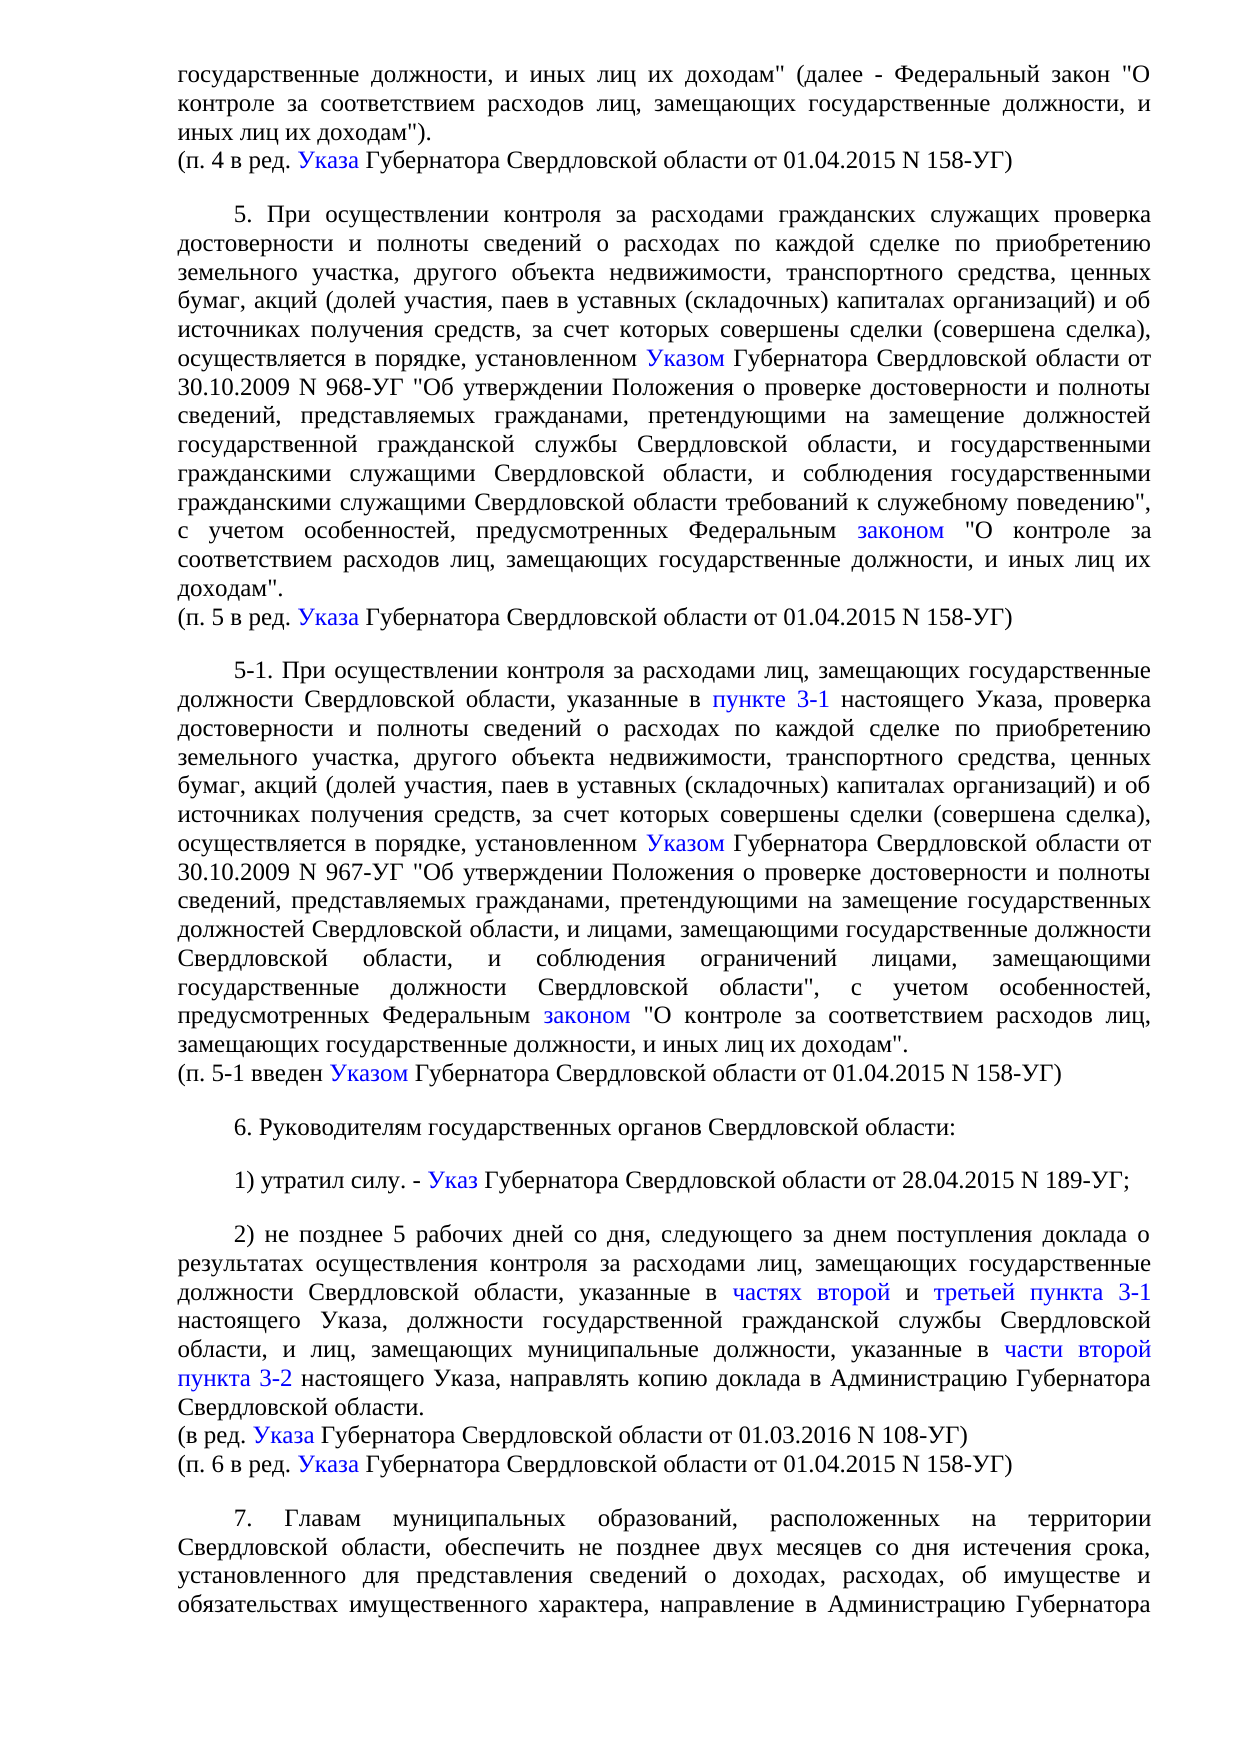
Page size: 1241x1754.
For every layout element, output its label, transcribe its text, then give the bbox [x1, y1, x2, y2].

text (п. 4 в ред. Указа Губернатора Свердловской области от 01.04.2015 N 158-УГ) [177, 145, 1152, 174]
text 1) утратил силу. - Указ Губернатора Свердловской области от 28.04.2015 N 189-УГ; [177, 1165, 1152, 1194]
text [177, 59, 1152, 145]
text 2) не позднее 5 рабочих дней со дня, следующего за днем поступления доклада о результатах осуществления контроля за расходами лиц, замещающих государственные должности Свердловской области, указанные в частях второй и третьей пункта 3-1 настоящего Указа, должности государственной гражданской службы Свердловской области, и лиц, замещающих муниципальные должности, указанные в части второй пункта 3-2 настоящего Указа, направлять копию доклада в Администрацию Губернатора Свердловской области. [177, 1219, 1152, 1420]
text 5-1. При осуществлении контроля за расходами лиц, замещающих государственные должности Свердловской области, указанные в пункте 3-1 настоящего Указа, проверка достоверности и полноты сведений о расходах по каждой сделке по приобретению земельного участка, другого объекта недвижимости, транспортного средства, ценных бумаг, акций (долей участия, паев в уставных (складочных) капиталах организаций) и об источниках получения средств, за счет которых совершены сделки (совершена сделка), осуществляется в порядке, установленном Указом Губернатора Свердловской области от 30.10.2009 N 967-УГ "Об утверждении Положения о проверке достоверности и полноты сведений, представляемых гражданами, претендующими на замещение государственных должностей Свердловской области, и лицами, замещающими государственные должности Свердловской области, и соблюдения ограничений лицами, замещающими государственные должности Свердловской области", с учетом особенностей, предусмотренных Федеральным законом "О контроле за соответствием расходов лиц, замещающих государственные должности, и иных лиц их доходам". [177, 655, 1152, 1058]
text (п. 6 в ред. Указа Губернатора Свердловской области от 01.04.2015 N 158-УГ) [177, 1449, 1152, 1478]
text 5. При осуществлении контроля за расходами гражданских служащих проверка достоверности и полноты сведений о расходах по каждой сделке по приобретению земельного участка, другого объекта недвижимости, транспортного средства, ценных бумаг, акций (долей участия, паев в уставных (складочных) капиталах организаций) и об источниках получения средств, за счет которых совершены сделки (совершена сделка), осуществляется в порядке, установленном Указом Губернатора Свердловской области от 30.10.2009 N 968-УГ "Об утверждении Положения о проверке достоверности и полноты сведений, представляемых гражданами, претендующими на замещение должностей государственной гражданской службы Свердловской области, и государственными гражданскими служащими Свердловской области, и соблюдения государственными гражданскими служащими Свердловской области требований к служебному поведению", с учетом особенностей, предусмотренных Федеральным законом "О контроле за соответствием расходов лиц, замещающих государственные должности, и иных лиц их доходам". [177, 199, 1152, 602]
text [177, 1503, 1152, 1618]
text (п. 5-1 введен Указом Губернатора Свердловской области от 01.04.2015 N 158-УГ) [177, 1058, 1152, 1087]
text (п. 5 в ред. Указа Губернатора Свердловской области от 01.04.2015 N 158-УГ) [177, 602, 1152, 630]
text 6. Руководителям государственных органов Свердловской области: [177, 1112, 1152, 1140]
text (в ред. Указа Губернатора Свердловской области от 01.03.2016 N 108-УГ) [177, 1420, 1152, 1449]
